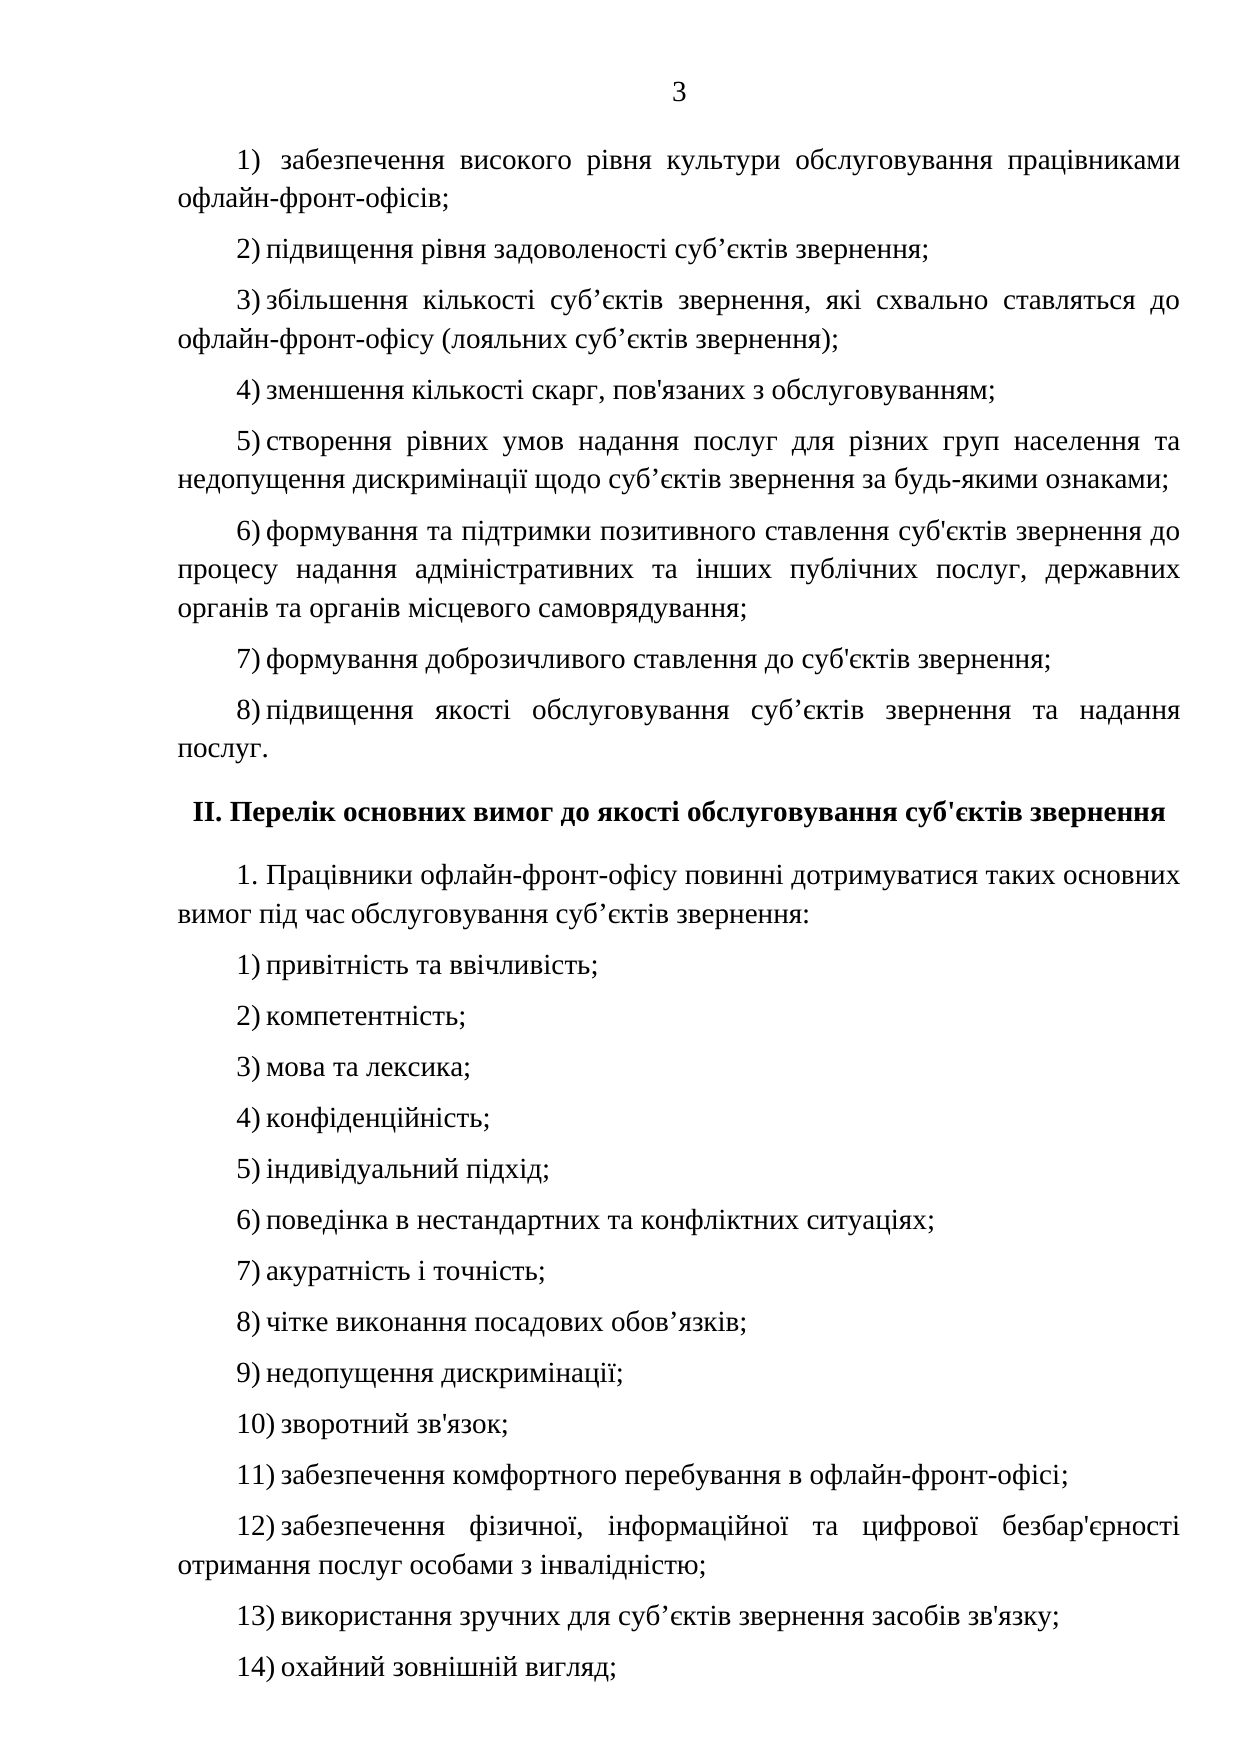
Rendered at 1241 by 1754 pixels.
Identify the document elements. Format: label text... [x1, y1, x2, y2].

list забезпечення комфортного перебування в офлайн-фронт-офісі; [177, 1457, 1181, 1491]
list забезпечення фізичної, інформаційної та цифрової безбар'єрності отримання послуг особами з інвалідністю; [177, 1508, 1181, 1581]
list конфіденційність; [177, 1100, 1181, 1134]
list зворотний зв'язок; [177, 1406, 1181, 1440]
list компетентність; [177, 998, 1181, 1032]
list зменшення кількості скарг, пов'язаних з обслуговуванням; [177, 372, 1181, 406]
list збільшення кількості суб’єктів звернення, які схвально ставляться до офлайн-фронт-офісу (лояльних суб’єктів звернення); [177, 282, 1181, 354]
list підвищення рівня задоволеності суб’єктів звернення; [177, 231, 1181, 265]
list формування та підтримки позитивного ставлення суб'єктів звернення до процесу надання адміністративних та інших публічних послуг, державних органів та органів місцевого самоврядування; [177, 513, 1181, 623]
list мова та лексика; [177, 1049, 1181, 1083]
list привітність та ввічливість; [177, 947, 1181, 981]
list використання зручних для суб’єктів звернення засобів зв'язку; [177, 1598, 1181, 1632]
list формування доброзичливого ставлення до суб'єктів звернення; [177, 641, 1181, 674]
list чітке виконання посадових обов’язків; [177, 1304, 1181, 1338]
list поведінка в нестандартних та конфліктних ситуаціях; [177, 1202, 1181, 1236]
list індивідуальний підхід; [177, 1151, 1181, 1185]
list підвищення якості обслуговування суб’єктів звернення та надання послуг. [177, 692, 1181, 764]
list Працівники офлайн-фронт-офісу повинні дотримуватися таких основних вимог під час обслуговування суб’єктів звернення: [177, 857, 1181, 929]
list акуратність і точність; [177, 1253, 1181, 1287]
list охайний зовнішній вигляд; [177, 1649, 1181, 1683]
list недопущення дискримінації; [177, 1355, 1181, 1389]
list забезпечення високого рівня культури обслуговування працівниками офлайн-фронт-офісів; [177, 142, 1181, 214]
list створення рівних умов надання послуг для різних груп населення та недопущення дискримінації щодо суб’єктів звернення за будь-якими ознаками; [177, 423, 1181, 495]
subtitle IІ. Перелік основних вимог до якості обслуговування суб'єктів звернення [177, 794, 1181, 827]
